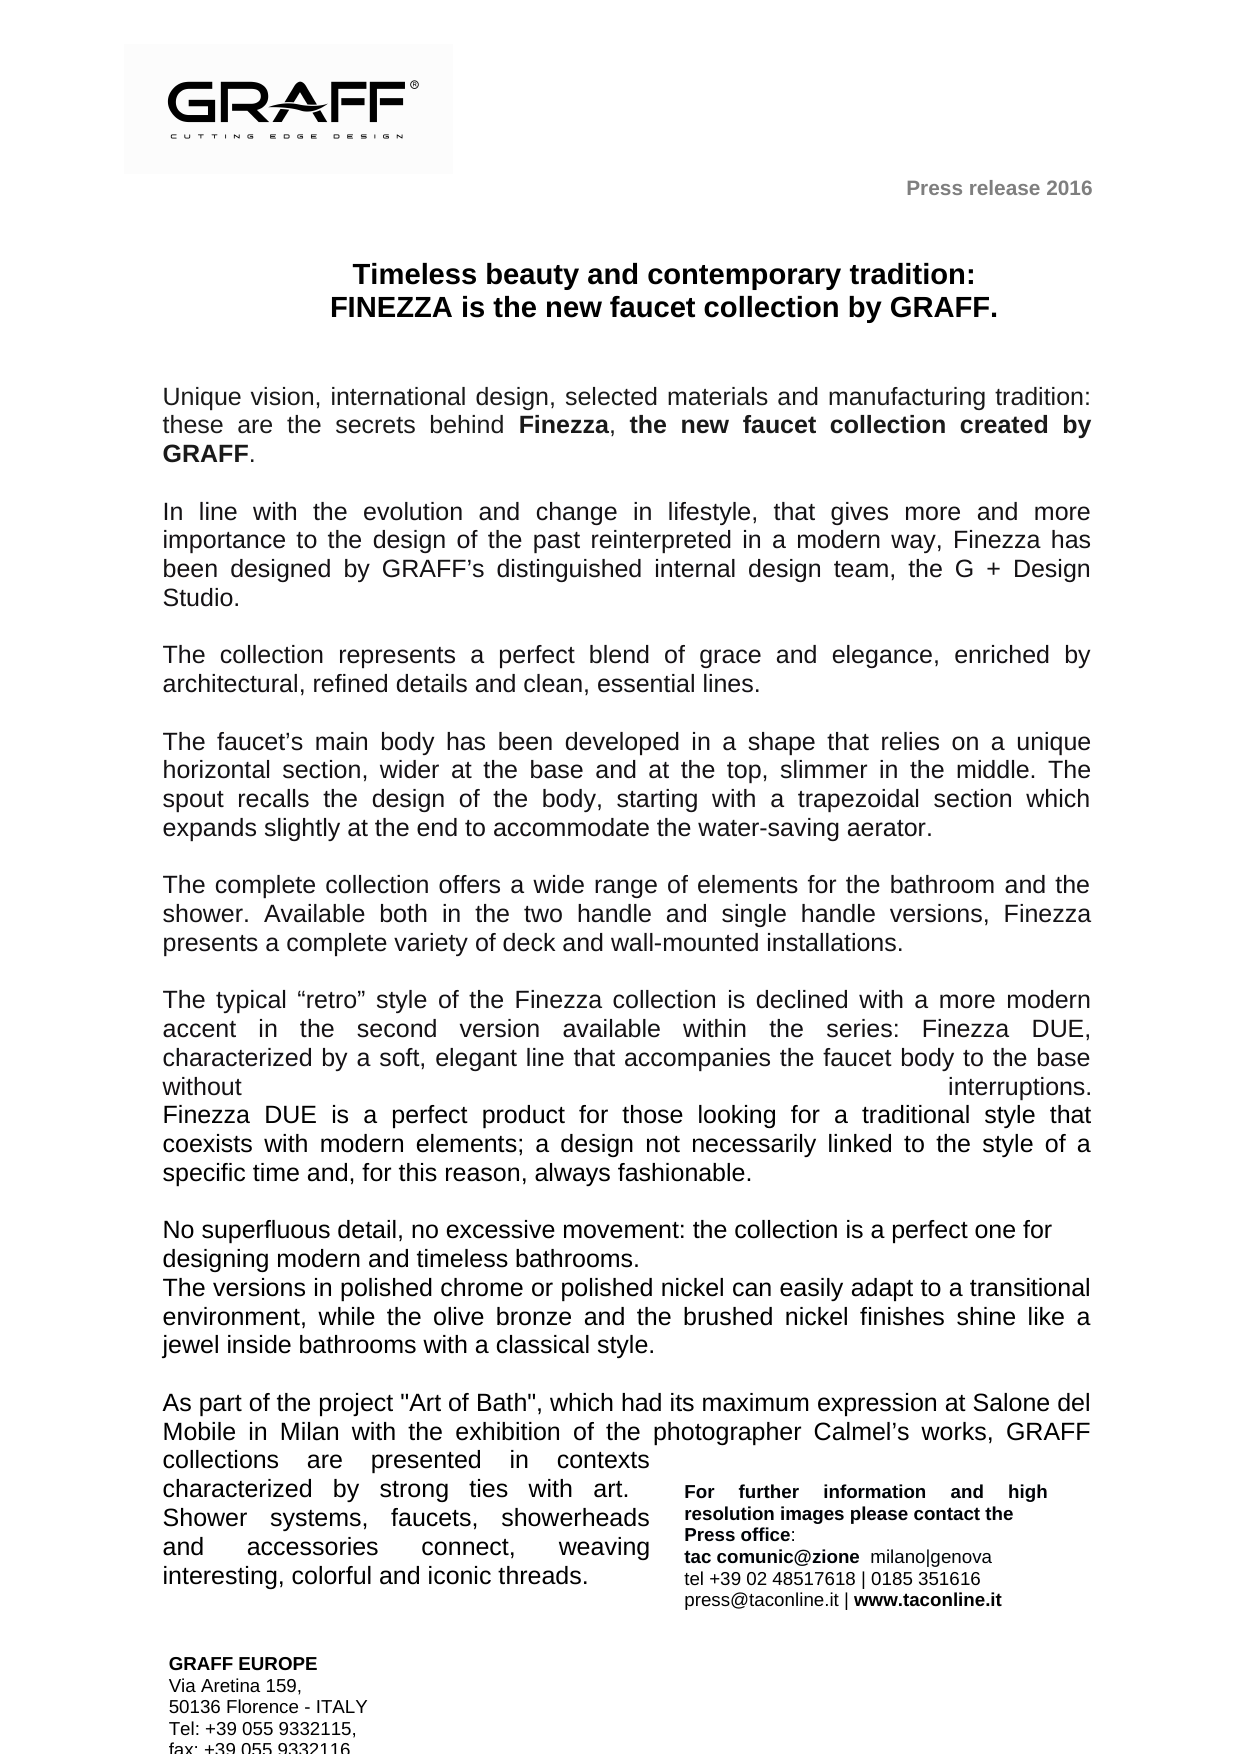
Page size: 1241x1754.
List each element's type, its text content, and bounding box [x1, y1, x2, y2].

picture [123, 44, 453, 174]
text No superfluous detail, no excessive movement: the collection is a perfect one for designing modern and timeless bathrooms. [162, 1215, 1092, 1273]
text Timeless beauty and contemporary tradition: [236, 257, 1092, 290]
text The faucet’s main body has been developed in a shape that relies on a unique horizontal section, wider at the base and at the top, slimmer in the middle. The spout recalls the design of the body, starting with a trapezoidal section which expands slightly at the end to accommodate the water-saving aerator. [162, 726, 1092, 841]
text In line with the evolution and change in lifestyle, that gives more and more importance to the design of the past reinterpreted in a modern way, Finezza has been designed by GRAFF’s distinguished internal design team, the G + Design Studio. [162, 496, 1092, 611]
text The complete collection offers a wide range of elements for the bathroom and the shower. Available both in the two handle and single handle versions, Finezza presents a complete variety of deck and wall-mounted installations. [162, 870, 1092, 956]
text The collection represents a perfect blend of grace and elegance, enriched by architectural, refined details and clean, essential lines. [162, 640, 1092, 698]
text The typical “retro” style of the Finezza collection is declined with a more modern accent in the second version available within the series: Finezza DUE, characterized by a soft, elegant line that accompanies the faucet body to the base without interruptions. Finezza DUE is a perfect product for those looking for a traditional style that coexists with modern elements; a design not necessarily linked to the style of a specific time and, for this reason, always fashionable. [162, 985, 1092, 1186]
text As part of the project "Art of Bath", which had its maximum expression at Salone del Mobile in Milan with the exhibition of the photographer Calmel’s works, GRAFF collections are presented in contexts characterized by strong ties with art. Shower systems, faucets, showerheads and accessories connect, weaving interesting, colorful and iconic threads. [162, 1388, 1092, 1591]
text Press release 2016 [236, 175, 1092, 199]
list The versions in polished chrome or polished nickel can easily adapt to a transitional environment, while the olive bronze and the brushed nickel finishes shine like a jewel inside bathrooms with a classical style. [162, 1273, 1092, 1359]
text FINEZZA is the new faucet collection by GRAFF. [236, 290, 1092, 324]
text Unique vision, international design, selected materials and manufacturing tradition: these are the secrets behind Finezza, the new faucet collection created by GRAFF. [162, 381, 1092, 468]
